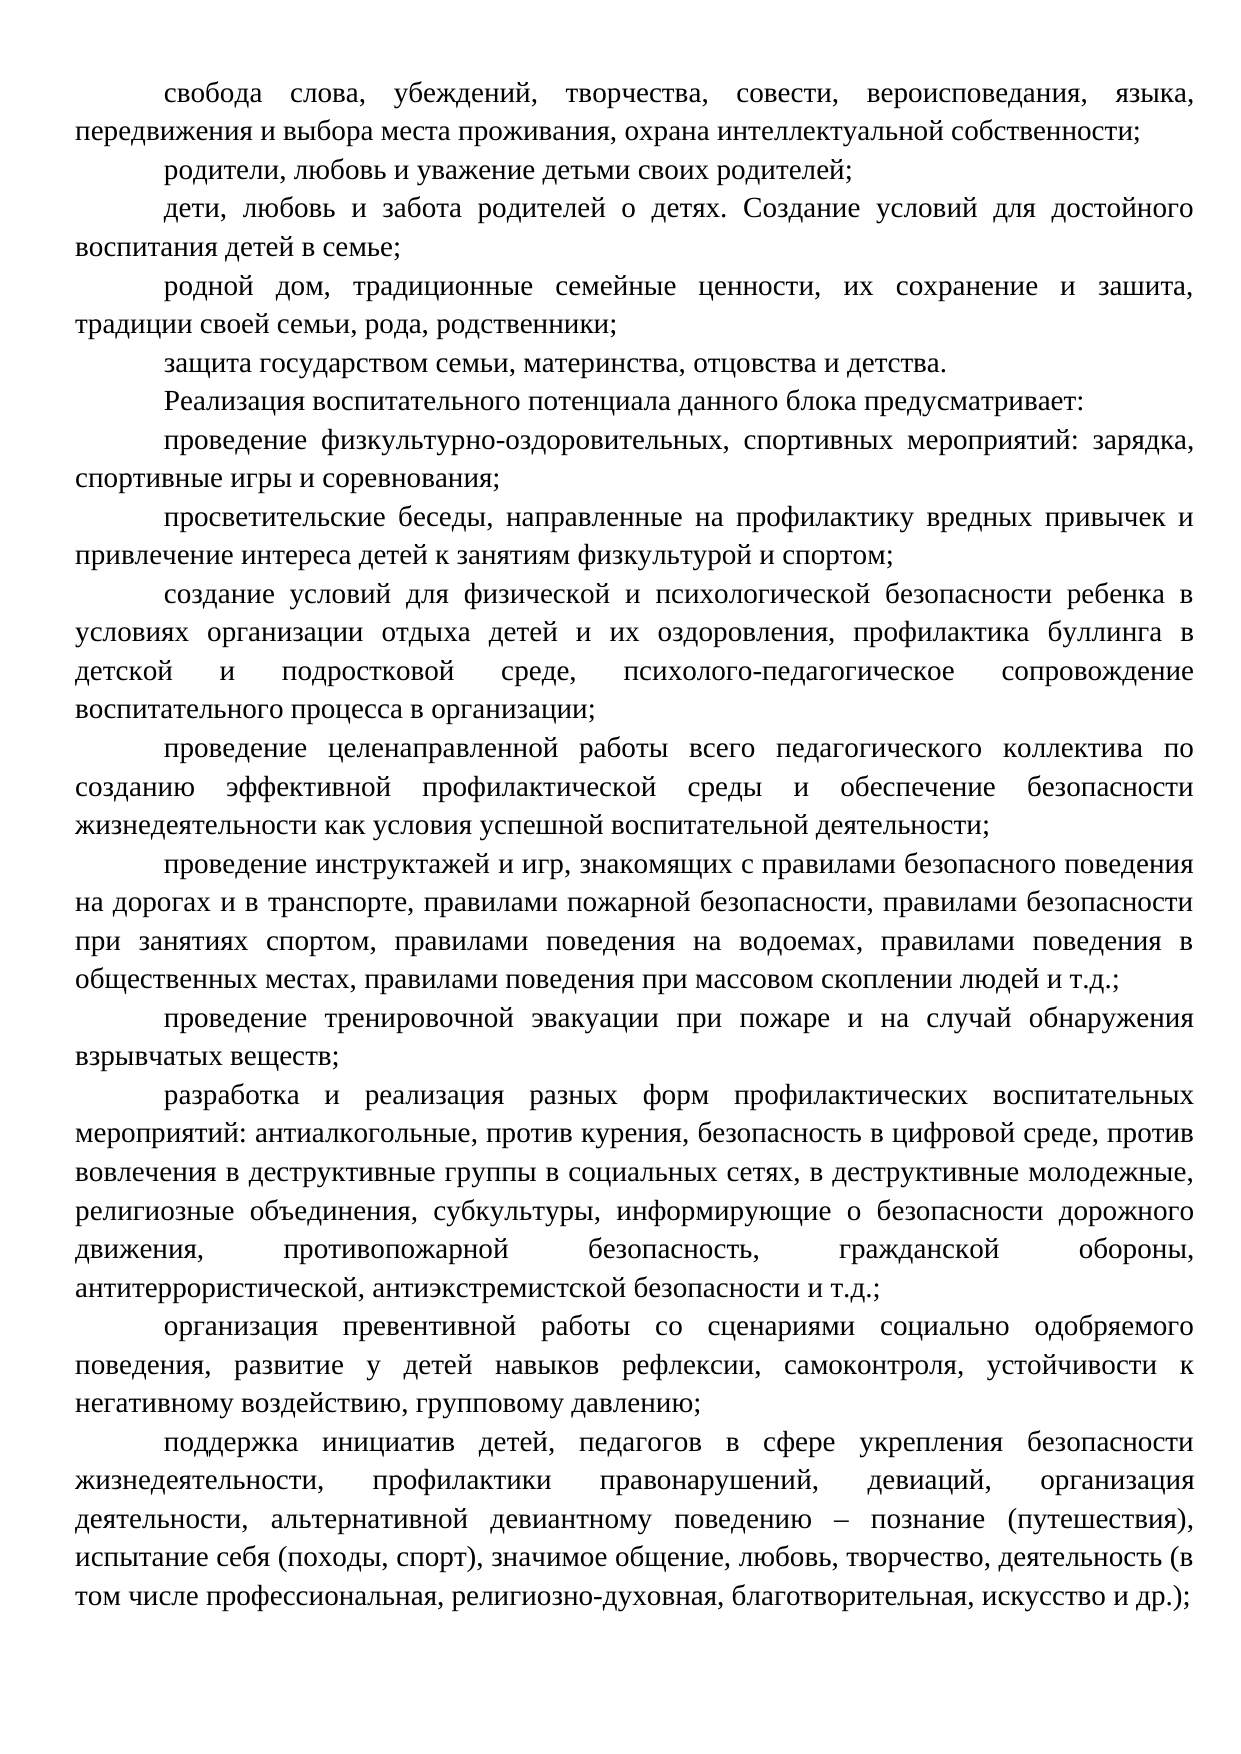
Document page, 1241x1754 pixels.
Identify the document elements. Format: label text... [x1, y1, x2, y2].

text проведение целенаправленной работы всего педагогического коллектива по созданию эффективной профилактической среды и обеспечение безопасности жизнедеятельности как условия успешной воспитательной деятельности; [75, 730, 1195, 841]
text защита государством семьи, материнства, отцовства и детства. [75, 345, 1195, 378]
text поддержка инициатив детей, педагогов в сфере укрепления безопасности жизнедеятельности, профилактики правонарушений, девиаций, организация деятельности, альтернативной девиантному поведению – познание (путешествия), испытание себя (походы, спорт), значимое общение, любовь, творчество, деятельность (в том числе профессиональная, религиозно-духовная, благотворительная, искусство и др.); [75, 1424, 1195, 1612]
text родной дом, традиционные семейные ценности, их сохранение и зашита, традиции своей семьи, рода, родственники; [75, 268, 1195, 340]
text просветительские беседы, направленные на профилактику вредных привычек и привлечение интереса детей к занятиям физкультурой и спортом; [75, 499, 1195, 571]
text родители, любовь и уважение детьми своих родителей; [75, 152, 1195, 186]
text проведение физкультурно-оздоровительных, спортивных мероприятий: зарядка, спортивные игры и соревнования; [75, 422, 1195, 494]
text дети, любовь и забота родителей о детях. Создание условий для достойного воспитания детей в семье; [75, 191, 1195, 263]
text разработка и реализация разных форм профилактических воспитательных мероприятий: антиалкогольные, против курения, безопасность в цифровой среде, против вовлечения в деструктивные группы в социальных сетях, в деструктивные молодежные, религиозные объединения, субкультуры, информирующие о безопасности дорожного движения, противопожарной безопасность, гражданской обороны, антитеррористической, антиэкстремистской безопасности и т.д.; [75, 1077, 1195, 1303]
text создание условий для физической и психологической безопасности ребенка в условиях организации отдыха детей и их оздоровления, профилактика буллинга в детской и подростковой среде, психолого-педагогическое сопровождение воспитательного процесса в организации; [75, 576, 1195, 725]
text организация превентивной работы со сценариями социально одобряемого поведения, развитие у детей навыков рефлексии, самоконтроля, устойчивости к негативному воздействию, групповому давлению; [75, 1308, 1195, 1419]
text проведение инструктажей и игр, знакомящих с правилами безопасного поведения на дорогах и в транспорте, правилами пожарной безопасности, правилами безопасности при занятиях спортом, правилами поведения на водоемах, правилами поведения в общественных местах, правилами поведения при массовом скоплении людей и т.д.; [75, 846, 1195, 995]
text проведение тренировочной эвакуации при пожаре и на случай обнаружения взрывчатых веществ; [75, 1000, 1195, 1072]
text свобода слова, убеждений, творчества, совести, вероисповедания, языка, передвижения и выбора места проживания, охрана интеллектуальной собственности; [75, 75, 1195, 147]
text Реализация воспитательного потенциала данного блока предусматривает: [75, 383, 1195, 417]
